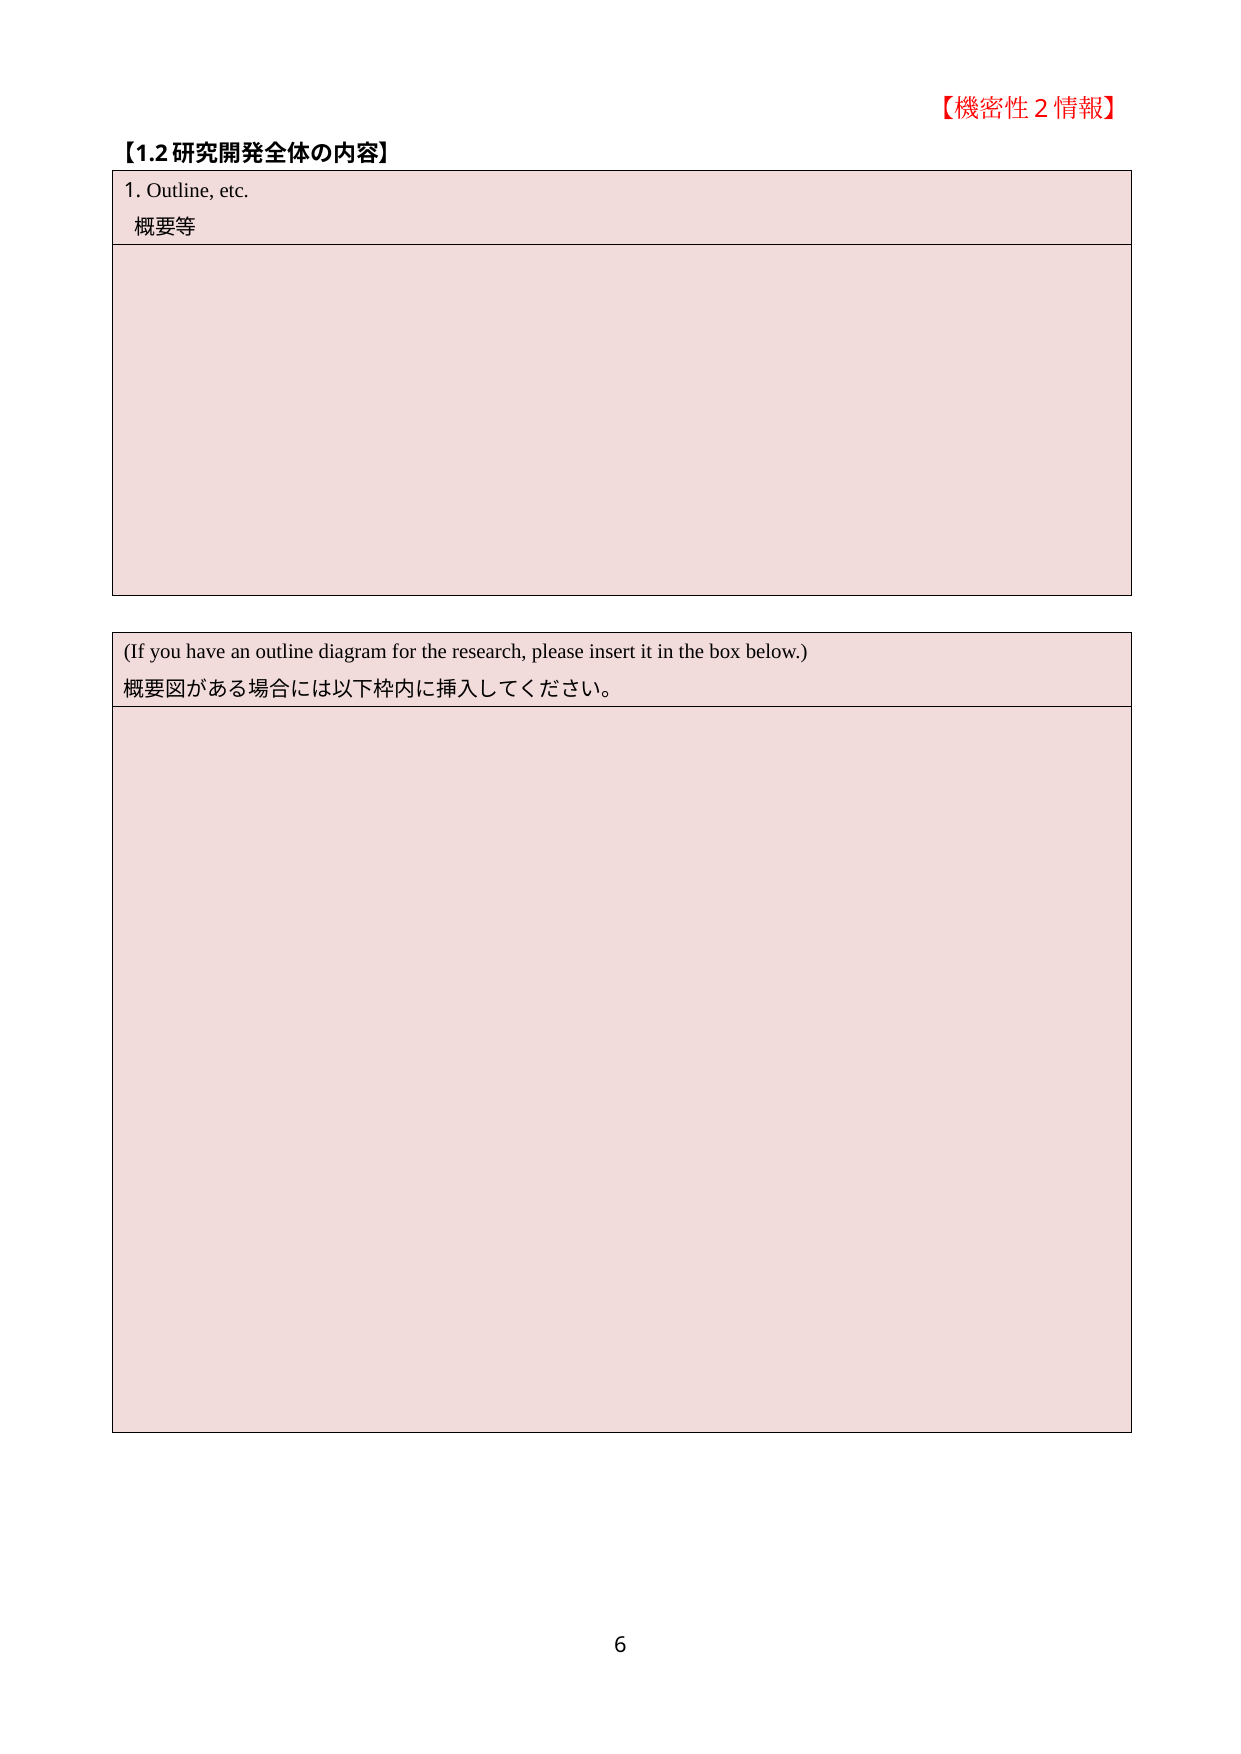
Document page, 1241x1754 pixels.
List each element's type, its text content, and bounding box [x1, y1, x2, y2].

table_cell [113, 245, 1131, 595]
table_header 1. Outline, etc. 概要等 [113, 171, 1131, 244]
table_cell [113, 707, 1131, 1432]
table_header (If you have an outline diagram for the research, please insert it in the box below.) 概要図がある場合には以下枠内に挿入してください。 [113, 633, 1131, 706]
text 【1.2研究開発全体の内容】 [112, 134, 1128, 170]
